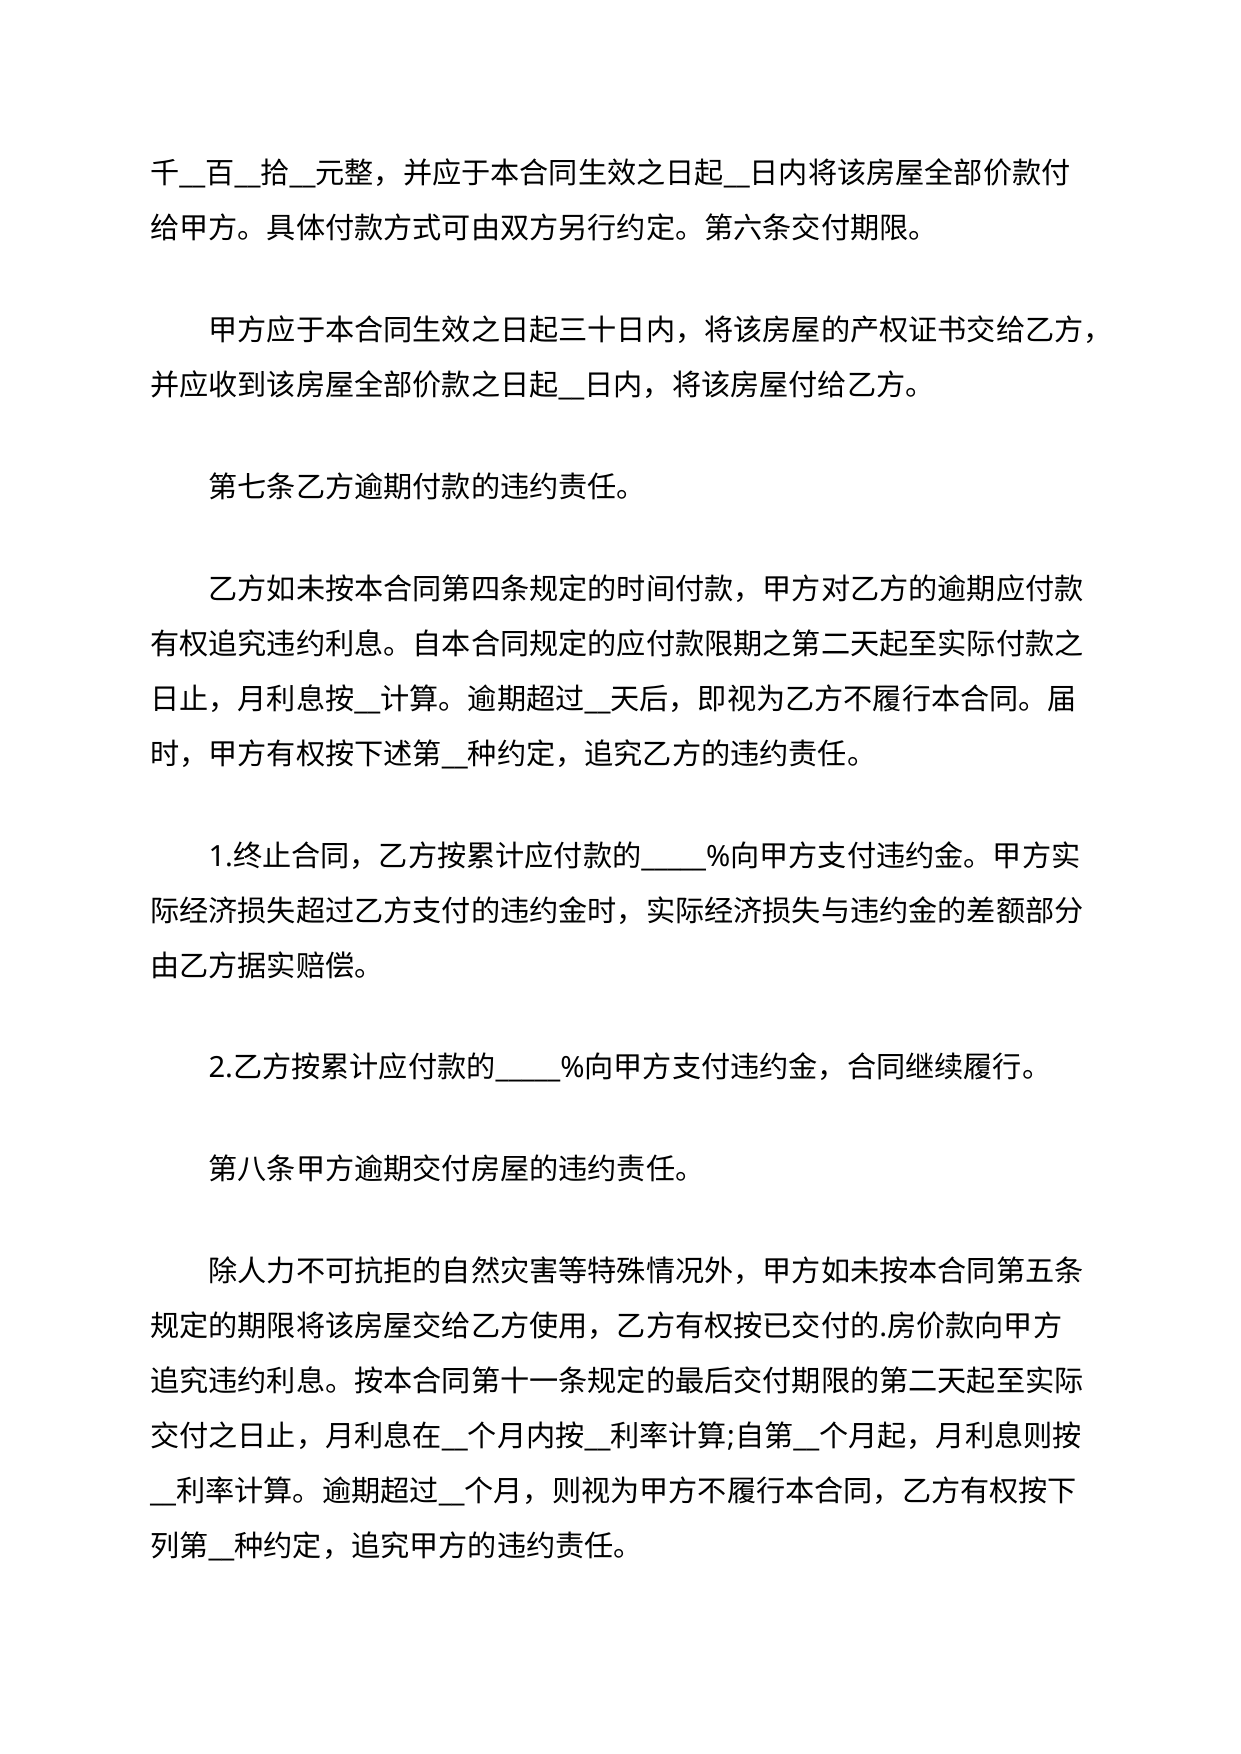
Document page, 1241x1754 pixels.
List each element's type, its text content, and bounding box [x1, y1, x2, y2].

text 第七条乙方逾期付款的违约责任。 [150, 464, 1090, 506]
text 2.乙方按累计应付款的_____%向甲方支付违约金，合同继续履行。 [150, 1044, 1090, 1086]
text 除人力不可抗拒的自然灾害等特殊情况外，甲方如未按本合同第五条规定的期限将该房屋交给乙方使用，乙方有权按已交付的.房价款向甲方追究违约利息。按本合同第十一条规定的最后交付期限的第二天起至实际交付之日止，月利息在__个月内按__利率计算;自第__个月起，月利息则按__利率计算。逾期超过__个月，则视为甲方不履行本合同，乙方有权按下列第__种约定，追究甲方的违约责任。 [150, 1248, 1090, 1565]
text 第八条甲方逾期交付房屋的违约责任。 [150, 1146, 1090, 1188]
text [150, 150, 1090, 247]
text 乙方如未按本合同第四条规定的时间付款，甲方对乙方的逾期应付款有权追究违约利息。自本合同规定的应付款限期之第二天起至实际付款之日止，月利息按__计算。逾期超过__天后，即视为乙方不履行本合同。届时，甲方有权按下述第__种约定，追究乙方的违约责任。 [150, 565, 1090, 773]
text 甲方应于本合同生效之日起三十日内，将该房屋的产权证书交给乙方，并应收到该房屋全部价款之日起__日内，将该房屋付给乙方。 [150, 307, 1090, 404]
text 1.终止合同，乙方按累计应付款的_____%向甲方支付违约金。甲方实际经济损失超过乙方支付的违约金时，实际经济损失与违约金的差额部分由乙方据实赔偿。 [150, 832, 1090, 984]
